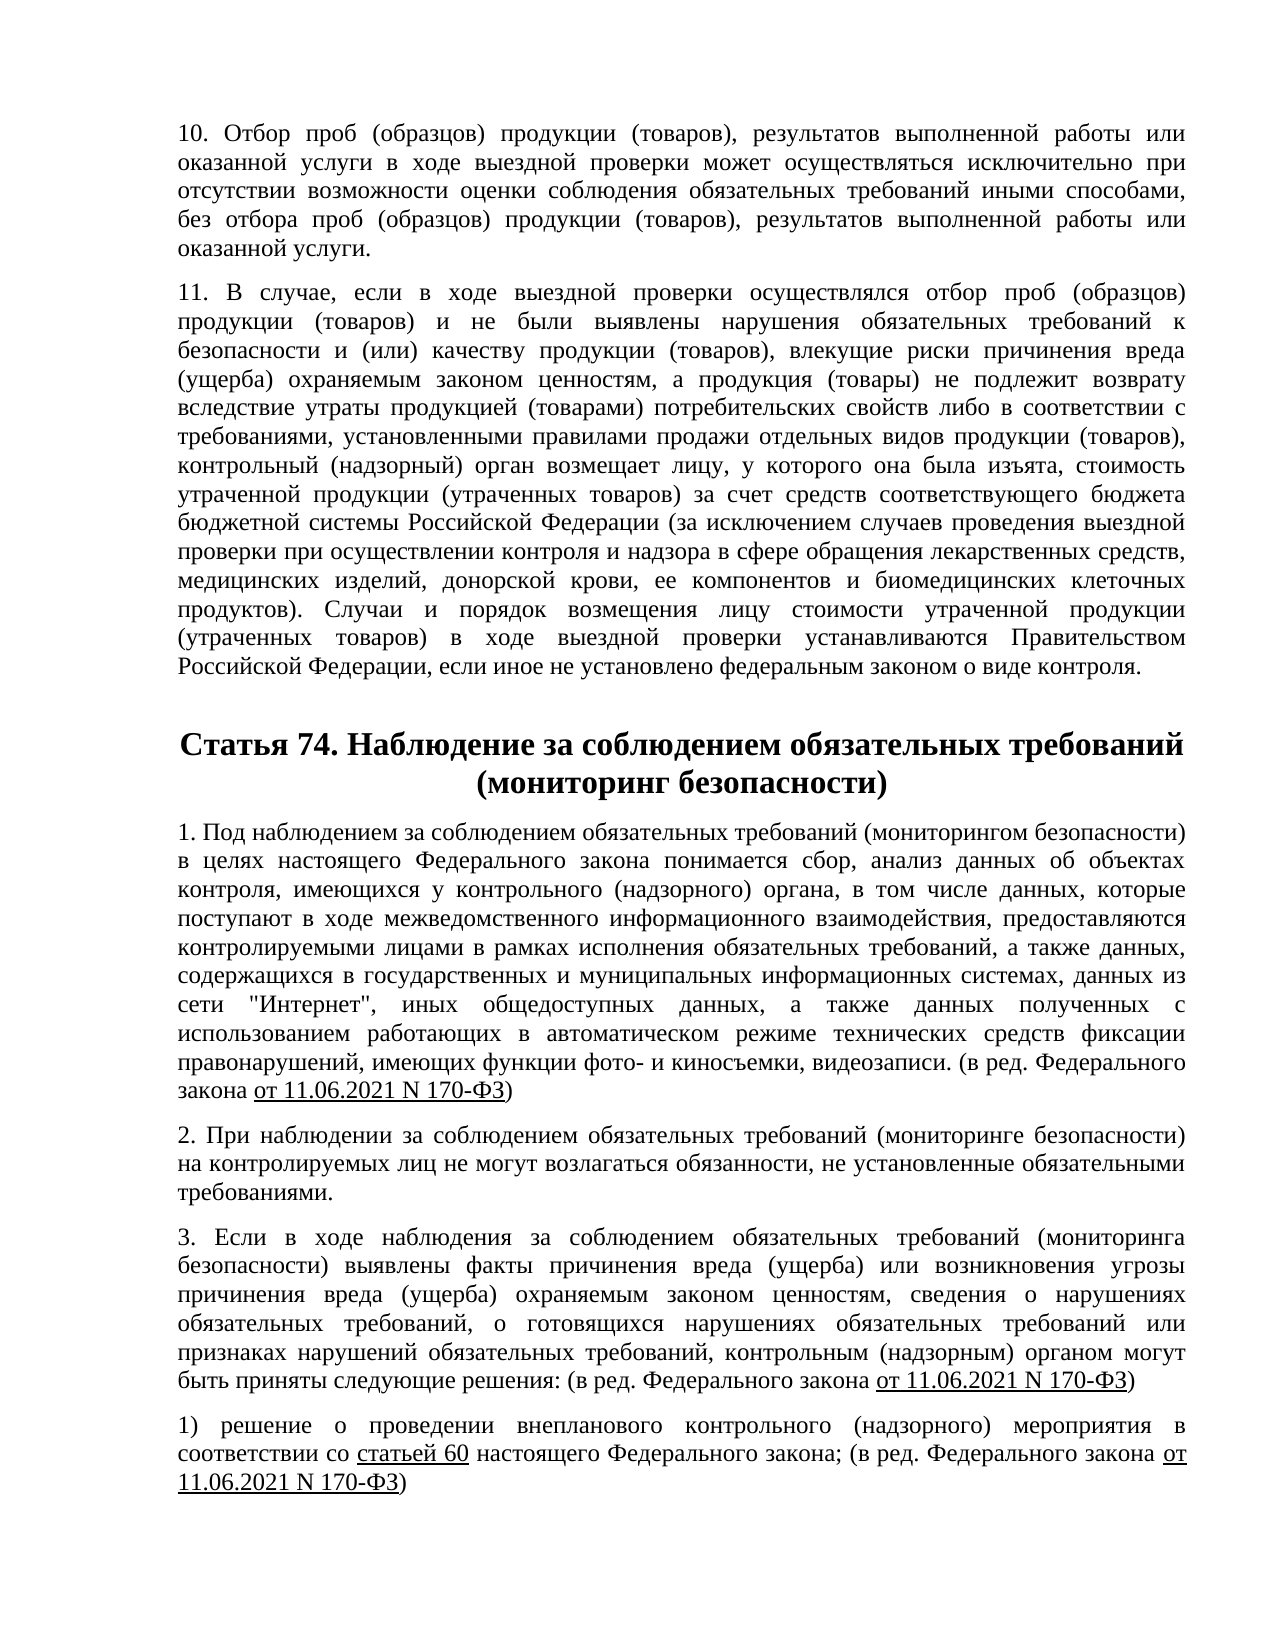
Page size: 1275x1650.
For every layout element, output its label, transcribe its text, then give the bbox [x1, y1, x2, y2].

text Статья 74. Наблюдение за соблюдением обязательных требований (мониторинг безопасности) [177, 724, 1186, 801]
text 10. Отбор проб (образцов) продукции (товаров), результатов выполненной работы или оказанной услуги в ходе выездной проверки может осуществляться исключительно при отсутствии возможности оценки соблюдения обязательных требований иными способами, без отбора проб (образцов) продукции (товаров), результатов выполненной работы или оказанной услуги. [177, 118, 1186, 262]
text 2. При наблюдении за соблюдением обязательных требований (мониторинге безопасности) на контролируемых лиц не могут возлагаться обязанности, не установленные обязательными требованиями. [177, 1120, 1186, 1206]
text 1. Под наблюдением за соблюдением обязательных требований (мониторингом безопасности) в целях настоящего Федерального закона понимается сбор, анализ данных об объектах контроля, имеющихся у контрольного (надзорного) органа, в том числе данных, которые поступают в ходе межведомственного информационного взаимодействия, предоставляются контролируемыми лицами в рамках исполнения обязательных требований, а также данных, содержащихся в государственных и муниципальных информационных системах, данных из сети "Интернет", иных общедоступных данных, а также данных полученных с использованием работающих в автоматическом режиме технических средств фиксации правонарушений, имеющих функции фото- и киносъемки, видеозаписи. (в ред. Федерального закона от 11.06.2021 N 170-ФЗ) [177, 817, 1186, 1104]
text 3. Если в ходе наблюдения за соблюдением обязательных требований (мониторинга безопасности) выявлены факты причинения вреда (ущерба) или возникновения угрозы причинения вреда (ущерба) охраняемым законом ценностям, сведения о нарушениях обязательных требований, о готовящихся нарушениях обязательных требований или признаках нарушений обязательных требований, контрольным (надзорным) органом могут быть приняты следующие решения: (в ред. Федерального закона от 11.06.2021 N 170-ФЗ) [177, 1222, 1186, 1394]
text 11. В случае, если в ходе выездной проверки осуществлялся отбор проб (образцов) продукции (товаров) и не были выявлены нарушения обязательных требований к безопасности и (или) качеству продукции (товаров), влекущие риски причинения вреда (ущерба) охраняемым законом ценностям, а продукция (товары) не подлежит возврату вследствие утраты продукцией (товарами) потребительских свойств либо в соответствии с требованиями, установленными правилами продажи отдельных видов продукции (товаров), контрольный (надзорный) орган возмещает лицу, у которого она была изъята, стоимость утраченной продукции (утраченных товаров) за счет средств соответствующего бюджета бюджетной системы Российской Федерации (за исключением случаев проведения выездной проверки при осуществлении контроля и надзора в сфере обращения лекарственных средств, медицинских изделий, донорской крови, ее компонентов и биомедицинских клеточных продуктов). Случаи и порядок возмещения лицу стоимости утраченной продукции (утраченных товаров) в ходе выездной проверки устанавливаются Правительством Российской Федерации, если иное не установлено федеральным законом о виде контроля. [177, 277, 1186, 680]
text 1) решение о проведении внепланового контрольного (надзорного) мероприятия в соответствии со статьей 60 настоящего Федерального закона; (в ред. Федерального закона от 11.06.2021 N 170-ФЗ) [177, 1410, 1186, 1496]
